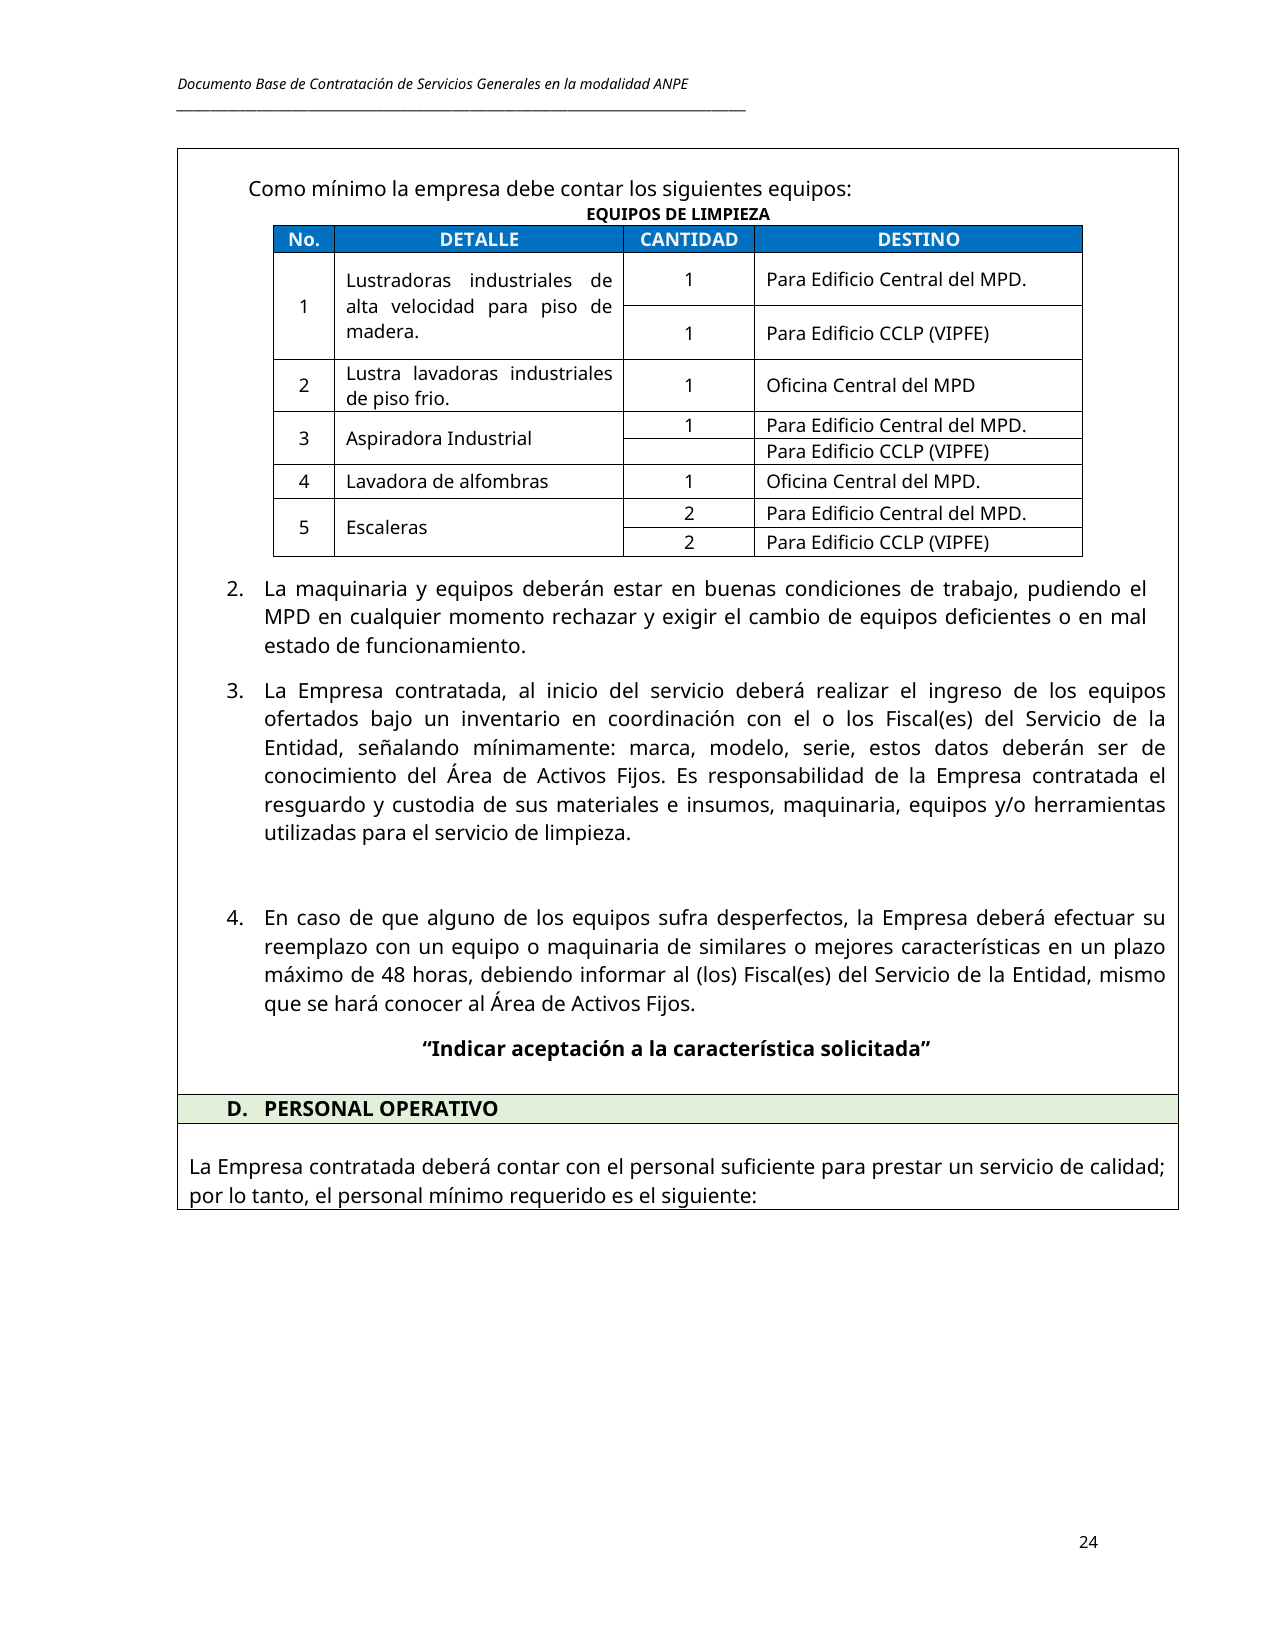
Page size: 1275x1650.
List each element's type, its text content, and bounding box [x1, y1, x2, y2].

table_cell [178, 1124, 1178, 1209]
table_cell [178, 149, 1178, 1093]
table_cell PERSONAL OPERATIVO [178, 1095, 1178, 1123]
